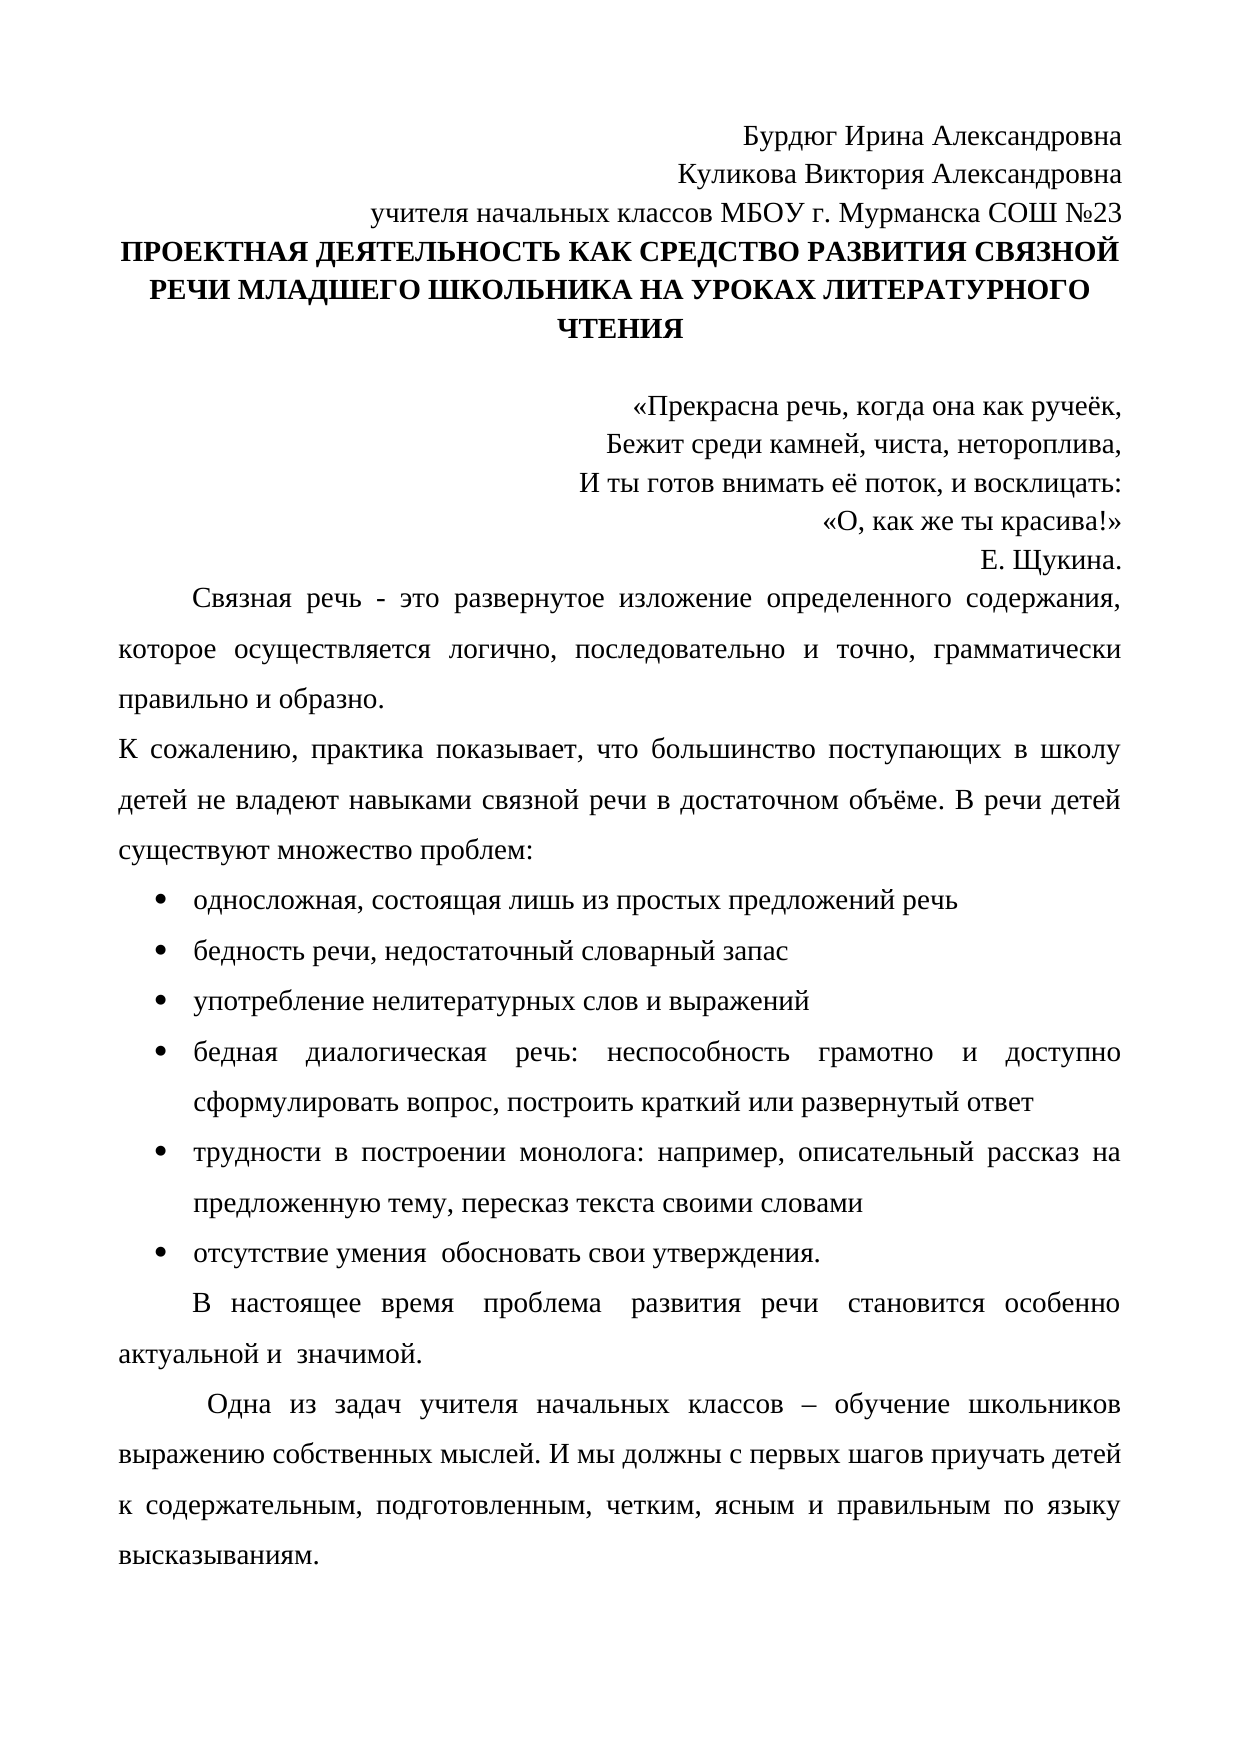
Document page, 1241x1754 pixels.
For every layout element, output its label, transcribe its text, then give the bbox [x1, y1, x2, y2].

text Е. Щукина. [118, 542, 1122, 576]
text Одна из задач учителя начальных классов – обучение школьников выражению собственных мыслей. И мы должны с первых шагов приучать детей к содержательным, подготовленным, четким, ясным и правильным по языку высказываниям. [118, 1386, 1122, 1571]
text Связная речь - это развернутое изложение определенного содержания, которое осуществляется логично, последовательно и точно, грамматически правильно и образно. [118, 581, 1122, 715]
list трудности в построении монолога: например, описательный рассказ на предложенную тему, пересказ текста своими словами [156, 1134, 1122, 1218]
text Бурдюг Ирина Александровна [118, 118, 1122, 152]
text ПРОЕКТНАЯ ДЕЯТЕЛЬНОСТЬ КАК СРЕДСТВО РАЗВИТИЯ СВЯЗНОЙ РЕЧИ МЛАДШЕГО ШКОЛЬНИКА НА УРОКАХ ЛИТЕРАТУРНОГО ЧТЕНИЯ [118, 234, 1122, 344]
text В настоящее время проблема развития речи становится особенно актуальной и значимой. [118, 1286, 1122, 1369]
text «Прекрасна речь, когда она как ручеёк, [118, 388, 1122, 421]
text Куликова Виктория Александровна [118, 157, 1122, 190]
list односложная, состоящая лишь из простых предложений речь [156, 882, 1122, 916]
list отсутствие умения обосновать свои утверждения. [156, 1235, 1122, 1269]
text учителя начальных классов МБОУ г. Мурманска СОШ №23 [118, 195, 1122, 229]
text «О, как же ты красива!» [118, 503, 1122, 537]
text К сожалению, практика показывает, что большинство поступающих в школу детей не владеют навыками связной речи в достаточном объёме. В речи детей существуют множество проблем: [118, 732, 1122, 866]
list бедная диалогическая речь: неспособность грамотно и доступно сформулировать вопрос, построить краткий или развернутый ответ [156, 1034, 1122, 1118]
text Бежит среди камней, чиста, нетороплива, [118, 426, 1122, 460]
list употребление нелитературных слов и выражений [156, 983, 1122, 1017]
text И ты готов внимать её поток, и восклицать: [118, 465, 1122, 498]
list бедность речи, недостаточный словарный запас [156, 933, 1122, 967]
